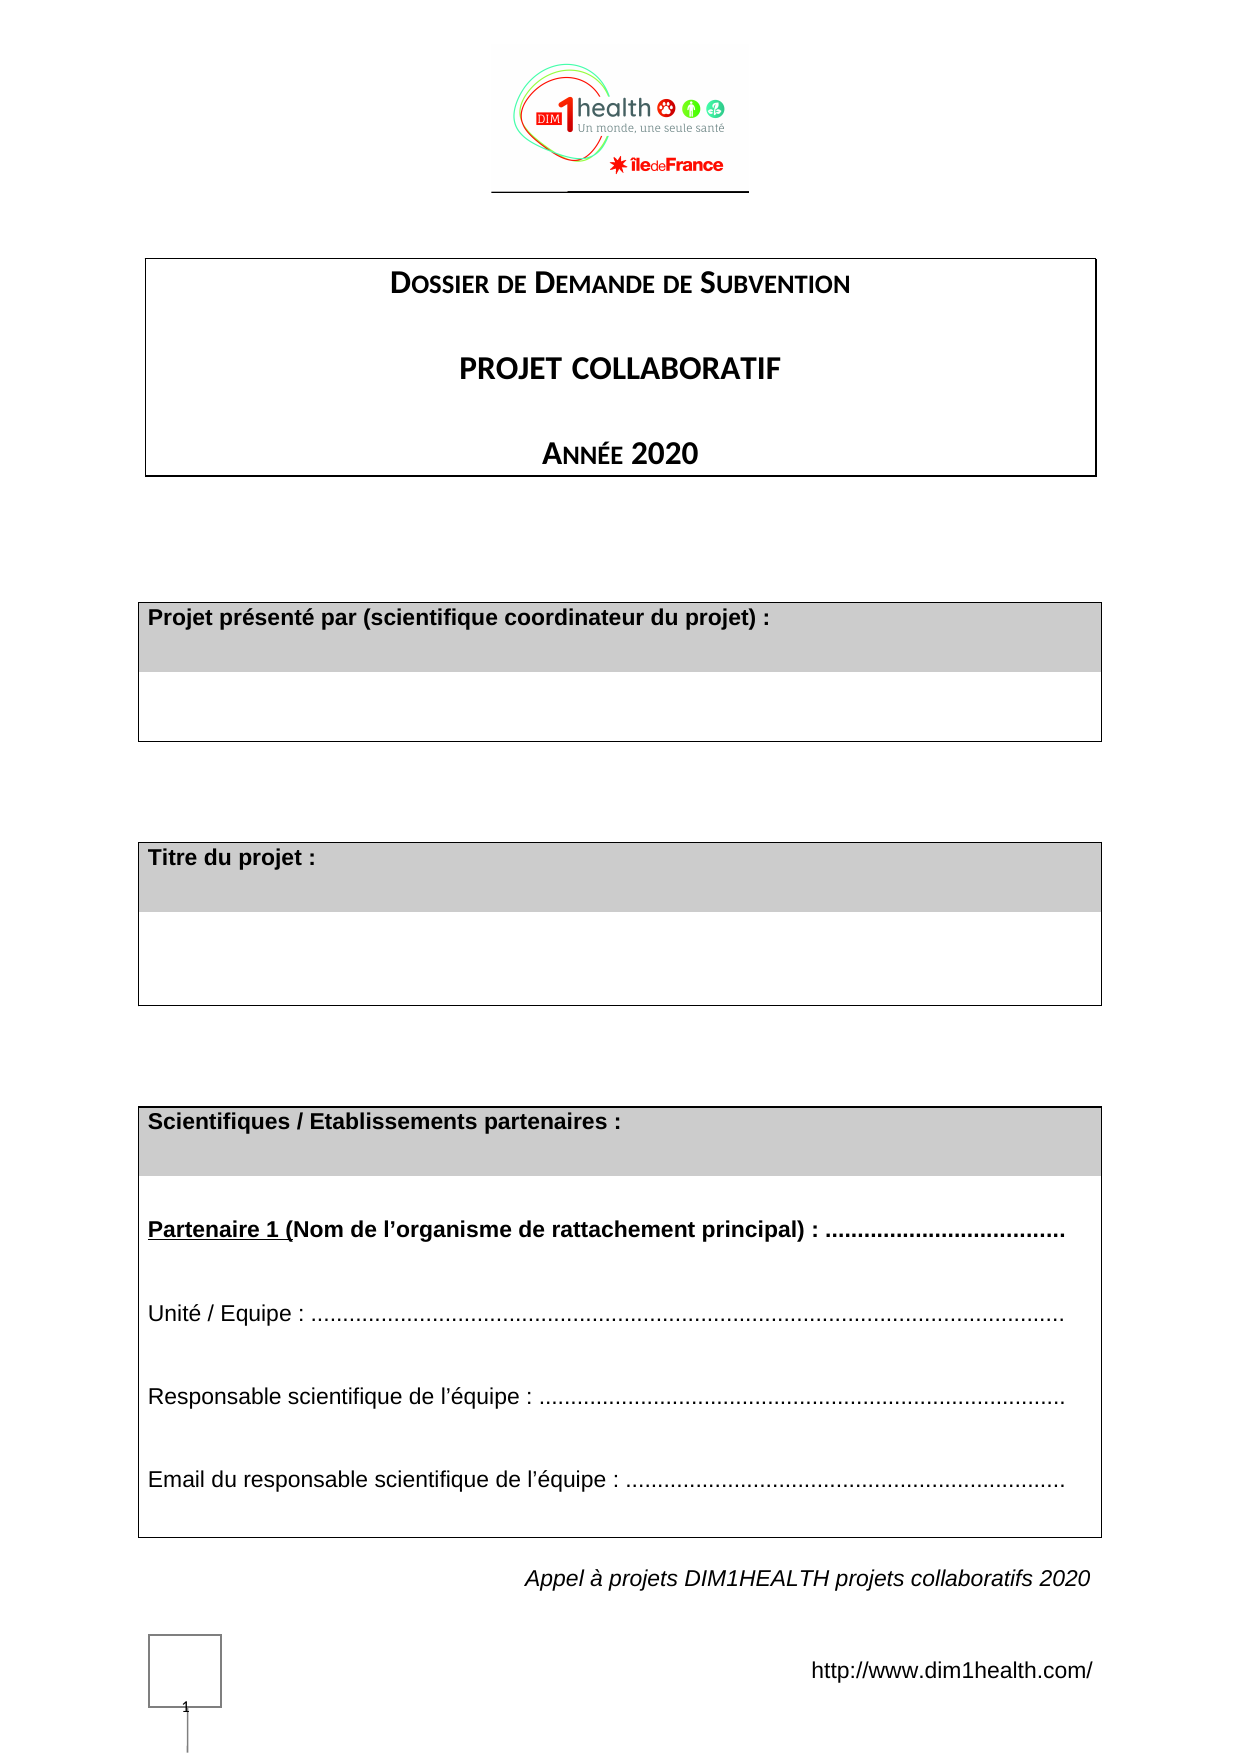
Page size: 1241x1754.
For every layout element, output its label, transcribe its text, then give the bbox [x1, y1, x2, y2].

text Partenaire 1 (Nom de l’organisme de rattachement principal) : [139, 1190, 1101, 1243]
text Année 2020 [146, 429, 1095, 475]
text Projet présenté par (scientifique coordinateur du projet) : [139, 603, 1101, 630]
text Responsable scientifique de l’équipe : [139, 1381, 1101, 1409]
text Titre du projet : [139, 843, 1101, 870]
text Dossier de Demande de Subvention [146, 259, 1095, 302]
text projet collaboratif [146, 336, 1095, 390]
text Email du responsable scientifique de l’équipe : [139, 1465, 1101, 1493]
picture [491, 44, 749, 193]
text Scientifiques / Etablissements partenaires : [139, 1108, 1101, 1134]
text Unité / Equipe : [139, 1298, 1101, 1326]
